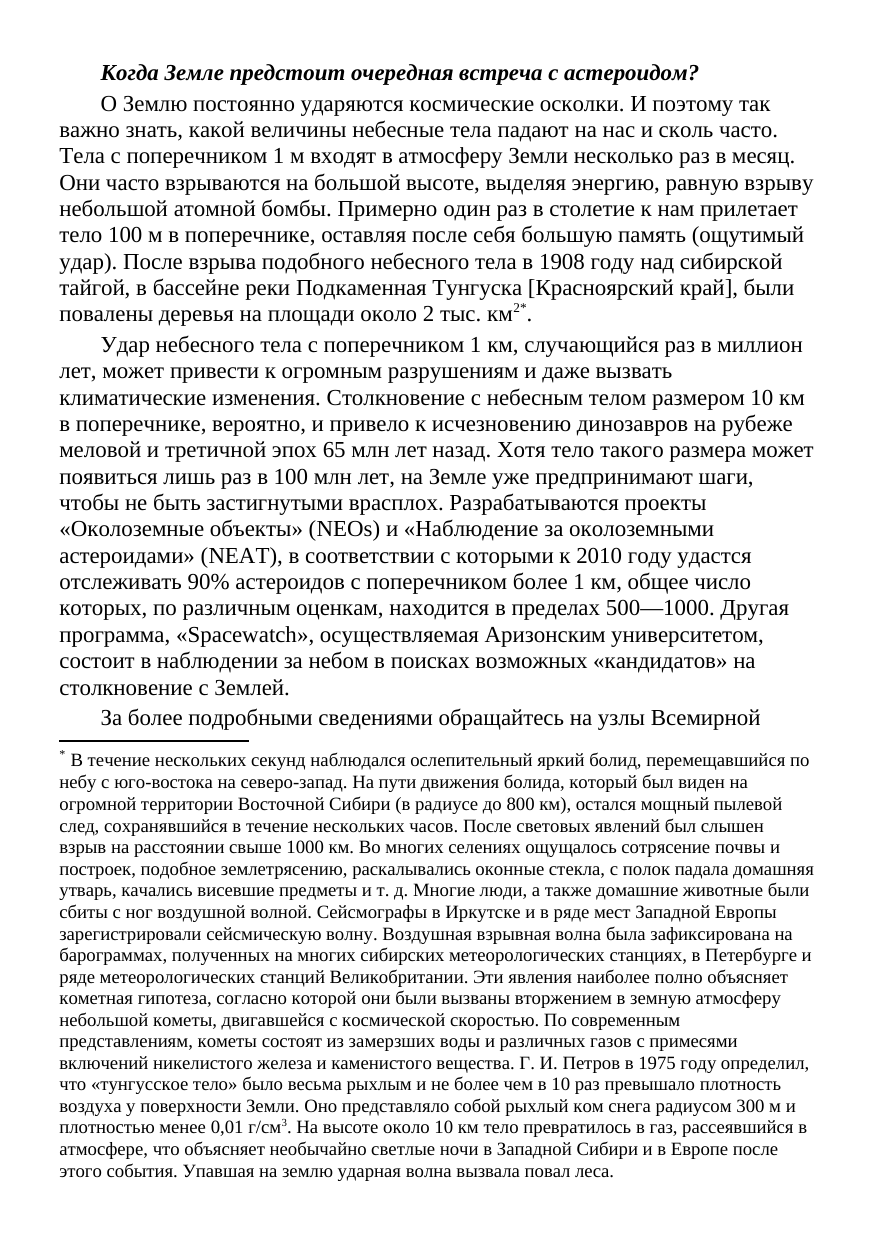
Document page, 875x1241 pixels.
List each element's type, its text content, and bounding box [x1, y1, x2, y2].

text Удар небесного тела с поперечником 1 км, случающийся раз в миллион лет, может привести к огромным разрушениям и даже вызвать климатические изменения. Столкновение с небесным телом размером 10 км в поперечнике, вероятно, и привело к исчезновению динозавров на рубеже меловой и третичной эпох 65 млн лет назад. Хотя тело такого размера может появиться лишь раз в 100 млн лет, на Земле уже предпринимают шаги, чтобы не быть застигнутыми врасплох. Разрабатываются проекты «Околоземные объекты» (NEOs) и «Наблюдение за околоземными астероидами» (NEAT), в соответствии с которыми к 2010 году удастся отслеживать 90% астероидов с поперечником более 1 км, общее число которых, по различным оценкам, находится в пределах 500—1000. Другая программа, «Spacewatch», осуществляемая Аризонским университетом, состоит в наблюдении за небом в поисках возможных «кандидатов» на столкновение с Землей. [59, 331, 815, 700]
text О Землю постоянно ударяются космические осколки. И поэтому так важно знать, какой величины небесные тела падают на нас и сколь часто. Тела с поперечником 1 м входят в атмосферу Земли несколько раз в месяц. Они часто взрываются на большой высоте, выделяя энергию, равную взрыву небольшой атомной бомбы. Примерно один раз в столетие к нам прилетает тело 100 м в поперечнике, оставляя после себя большую память (ощутимый удар). После взрыва подобного небесного тела в 1908 году над сибирской тайгой, в бассейне реки Подкаменная Тунгуска [Красноярский край], были повалены деревья на площади около 2 тыс. км2. [59, 89, 815, 327]
text Когда Земле предстоит очередная встреча с астероидом? [59, 59, 815, 85]
text За более подробными сведениями обращайтесь на узлы Всемирной Паутины: [59, 704, 815, 730]
